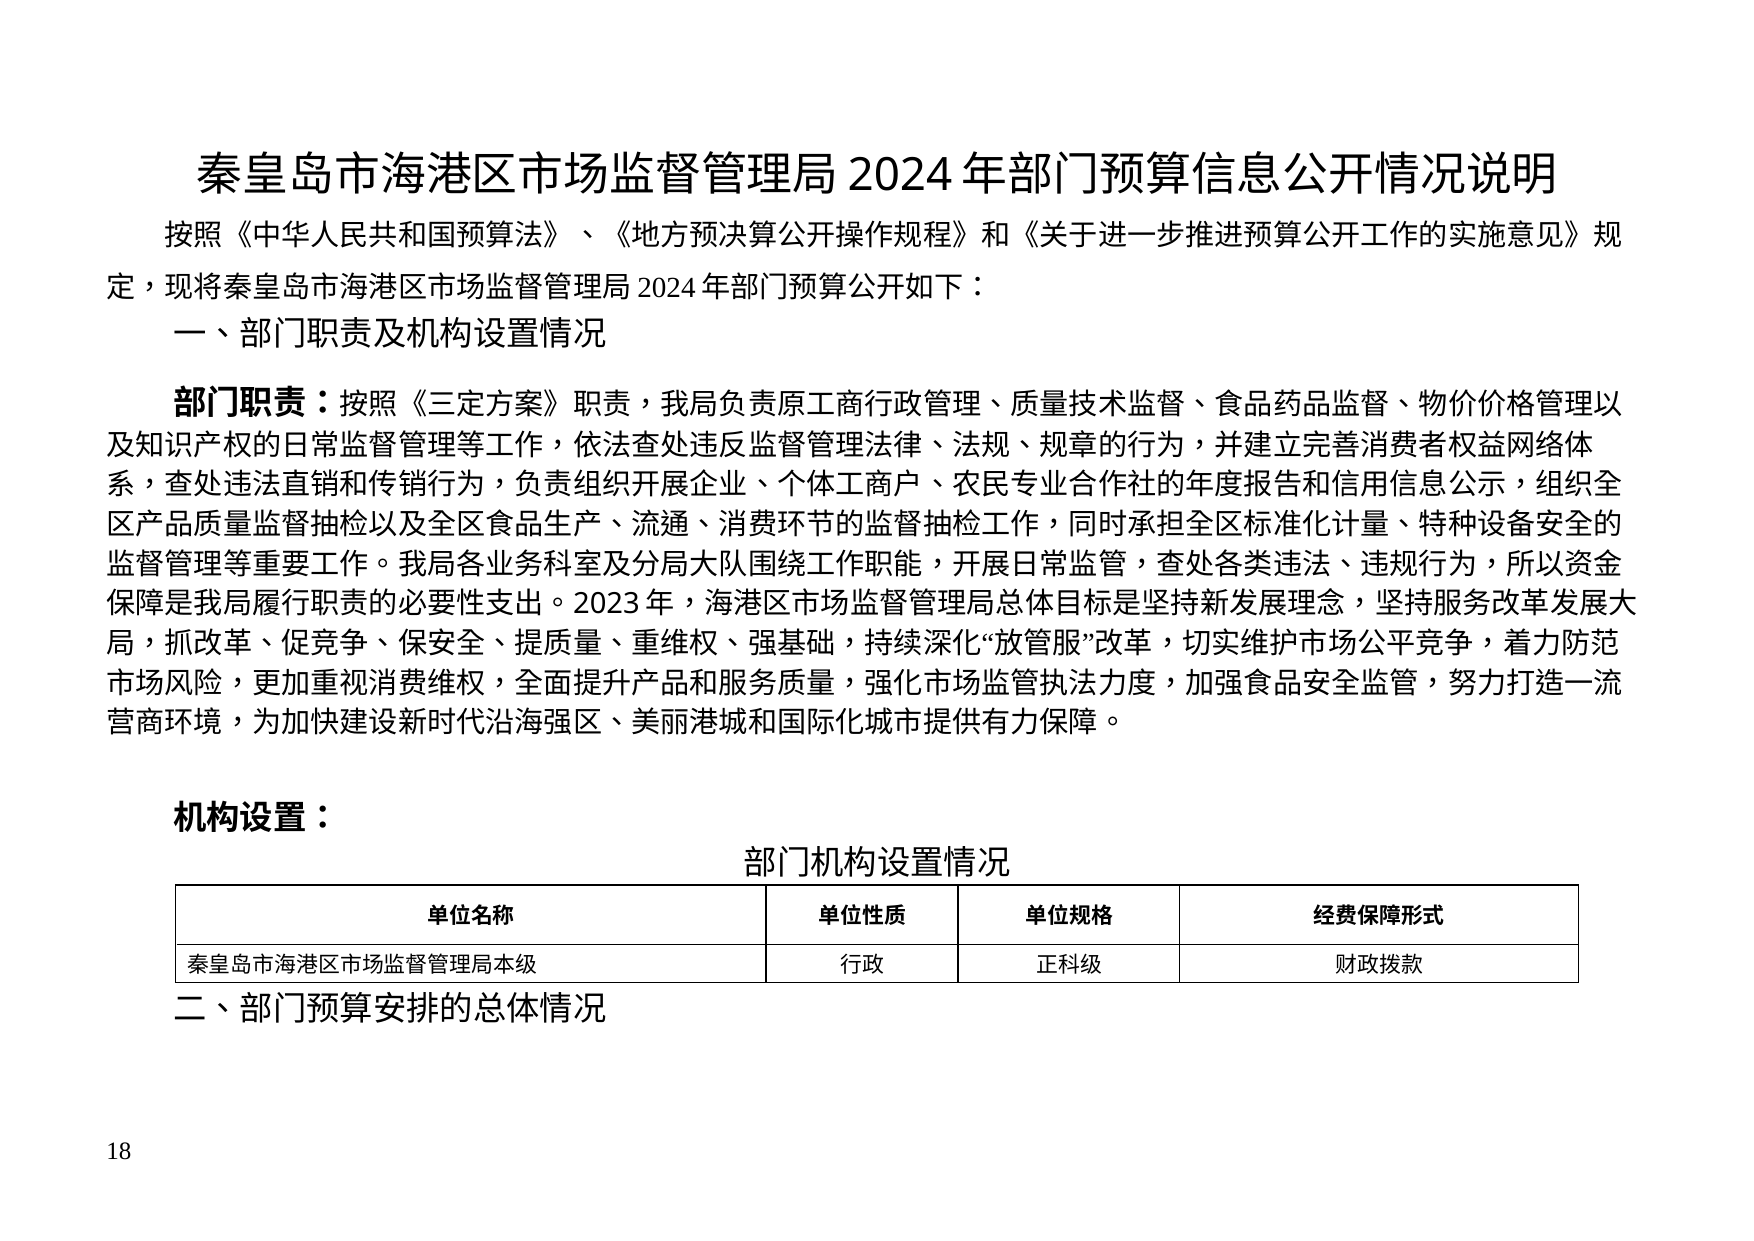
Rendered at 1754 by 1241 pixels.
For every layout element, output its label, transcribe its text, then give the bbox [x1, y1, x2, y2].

text 部门机构设置情况 [106, 839, 1648, 884]
text 一、部门职责及机构设置情况 [106, 309, 1648, 355]
table_header 单位名称 [176, 886, 765, 943]
text 部门职责：按照《三定方案》职责，我局负责原工商行政管理、质量技术监督、食品药品监督、物价价格管理以及知识产权的日常监督管理等工作，依法查处违反监督管理法律、法规、规章的行为，并建立完善消费者权益网络体系，查处违法直销和传销行为，负责组织开展企业、个体工商户、农民专业合作社的年度报告和信用信息公示，组织全区产品质量监督抽检以及全区食品生产、流通、消费环节的监督抽检工作，同时承担全区标准化计量、特种设备安全的监督管理等重要工作。我局各业务科室及分局大队围绕工作职能，开展日常监管，查处各类违法、违规行为，所以资金保障是我局履行职责的必要性支出。2023年，海港区市场监督管理局总体目标是坚持新发展理念，坚持服务改革发展大局，抓改革、促竞争、保安全、提质量、重维权、强基础，持续深化“放管服”改革，切实维护市场公平竞争，着力防范市场风险，更加重视消费维权，全面提升产品和服务质量，强化市场监管执法力度，加强食品安全监管，努力打造一流营商环境，为加快建设新时代沿海强区、美丽港城和国际化城市提供有力保障。 [106, 378, 1648, 741]
list 部门预算安排的总体情况 [106, 984, 1648, 1030]
table_header 单位性质 [767, 886, 957, 943]
table_cell 行政 [767, 945, 957, 982]
text 机构设置： [106, 793, 1648, 839]
table_cell 正科级 [959, 945, 1179, 982]
table_header 单位规格 [959, 886, 1179, 943]
text 秦皇岛市海港区市场监督管理局2024年部门预算信息公开情况说明 [106, 142, 1648, 204]
table_header 经费保障形式 [1180, 886, 1578, 943]
table_cell 秦皇岛市海港区市场监督管理局本级 [176, 945, 765, 982]
text 按照《中华人民共和国预算法》、《地方预决算公开操作规程》和《关于进一步推进预算公开工作的实施意见》规定，现将秦皇岛市海港区市场监督管理局2024年部门预算公开如下： [106, 204, 1648, 308]
table_cell 财政拨款 [1180, 945, 1578, 982]
